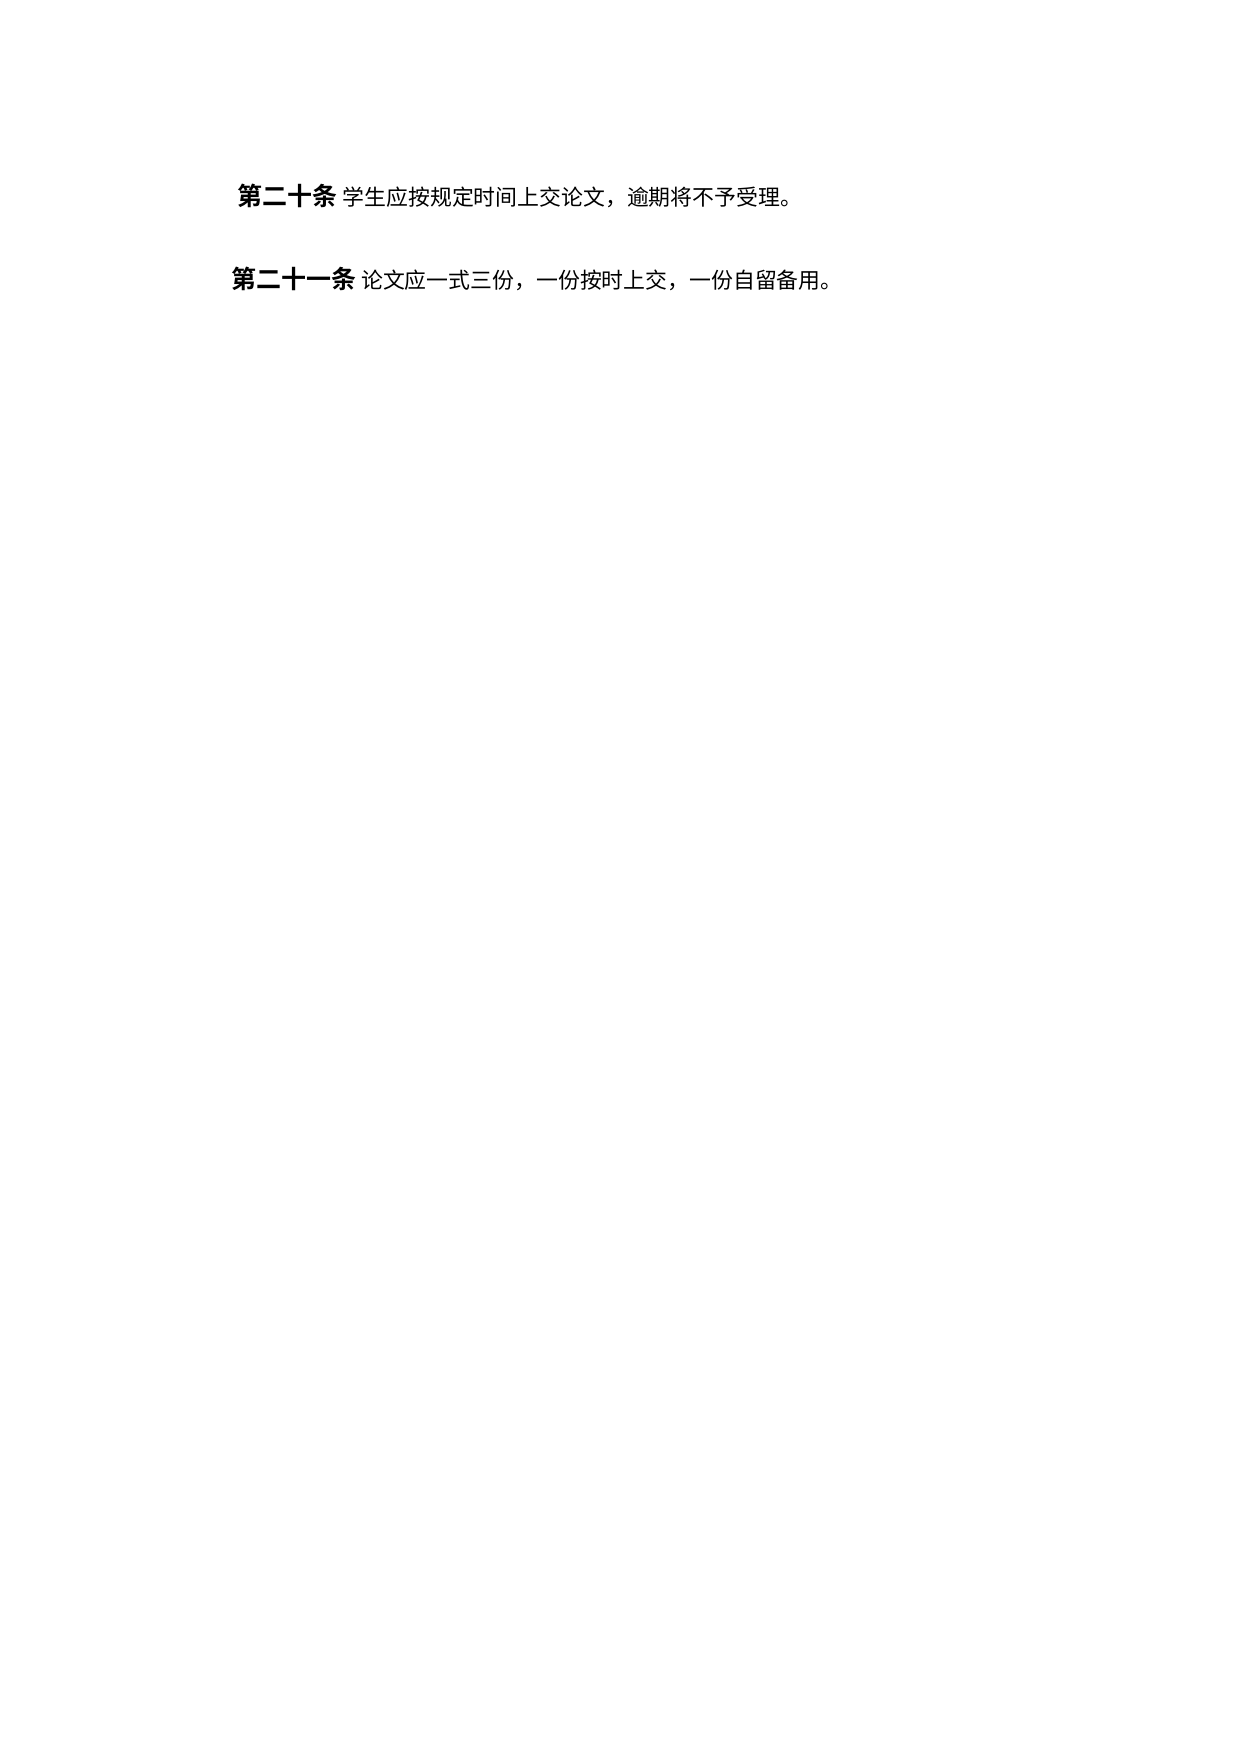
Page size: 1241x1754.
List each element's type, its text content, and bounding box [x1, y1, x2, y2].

text 第二十条 学生应按规定时间上交论文，逾期将不予受理。 [187, 162, 1053, 227]
text 第二十一条 论文应一式三份，一份按时上交，一份自留备用。 [187, 245, 1053, 310]
